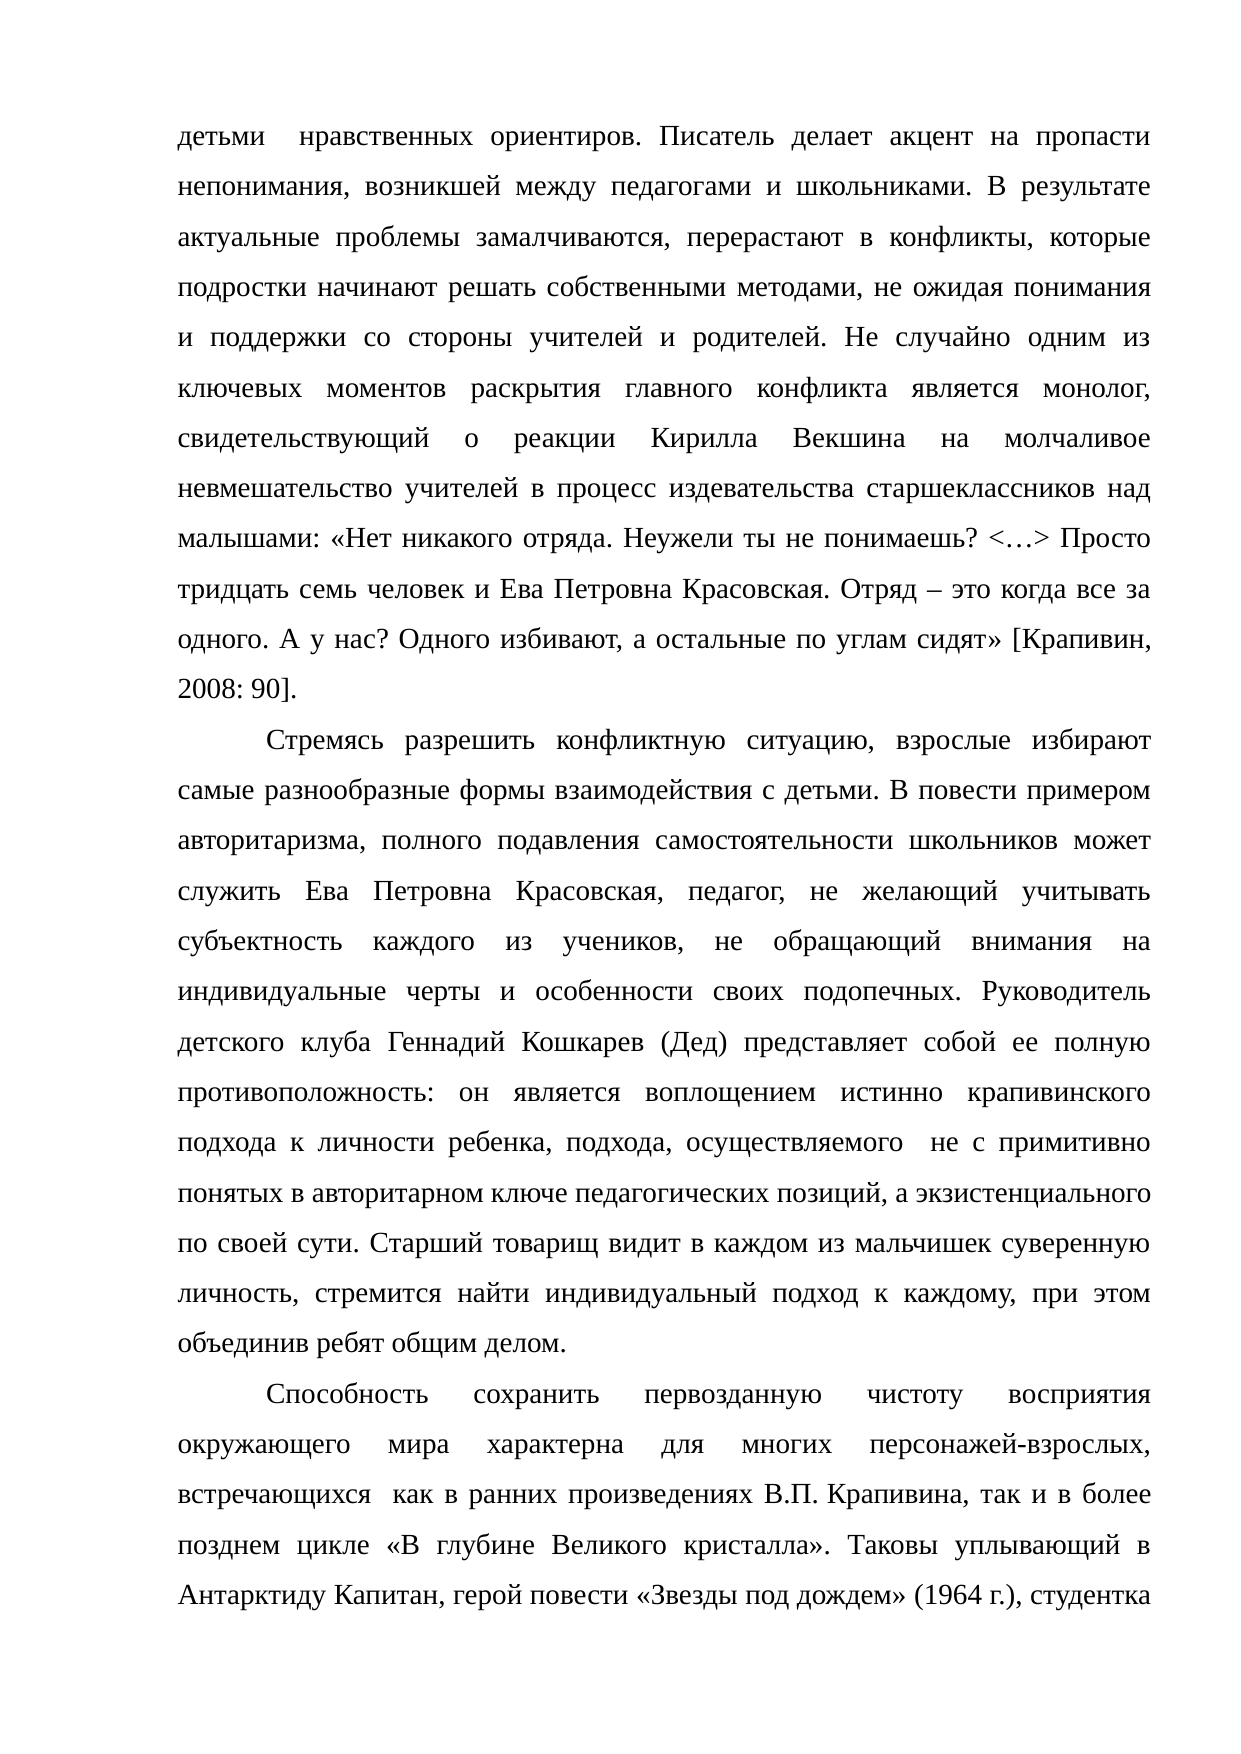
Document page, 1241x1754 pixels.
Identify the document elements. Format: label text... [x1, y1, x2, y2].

text Стремясь разрешить конфликтную ситуацию, взрослые избирают самые разнообразные формы взаимодействия с детьми. В повести примером авторитаризма, полного подавления самостоятельности школьников может служить Ева Петровна Красовская, педагог, не желающий учитывать субъектность каждого из учеников, не обращающий внимания на индивидуальные черты и особенности своих подопечных. Руководитель детского клуба Геннадий Кошкарев (Дед) представляет собой ее полную противоположность: он является воплощением истинно крапивинского подхода к личности ребенка, подхода, осуществляемого не с примитивно понятых в авторитарном ключе педагогических позиций, а экзистенциального по своей сути. Старший товарищ видит в каждом из мальчишек суверенную личность, стремится найти индивидуальный подход к каждому, при этом объединив ребят общим делом. [177, 722, 1152, 1359]
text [177, 1376, 1152, 1611]
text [177, 118, 1152, 705]
